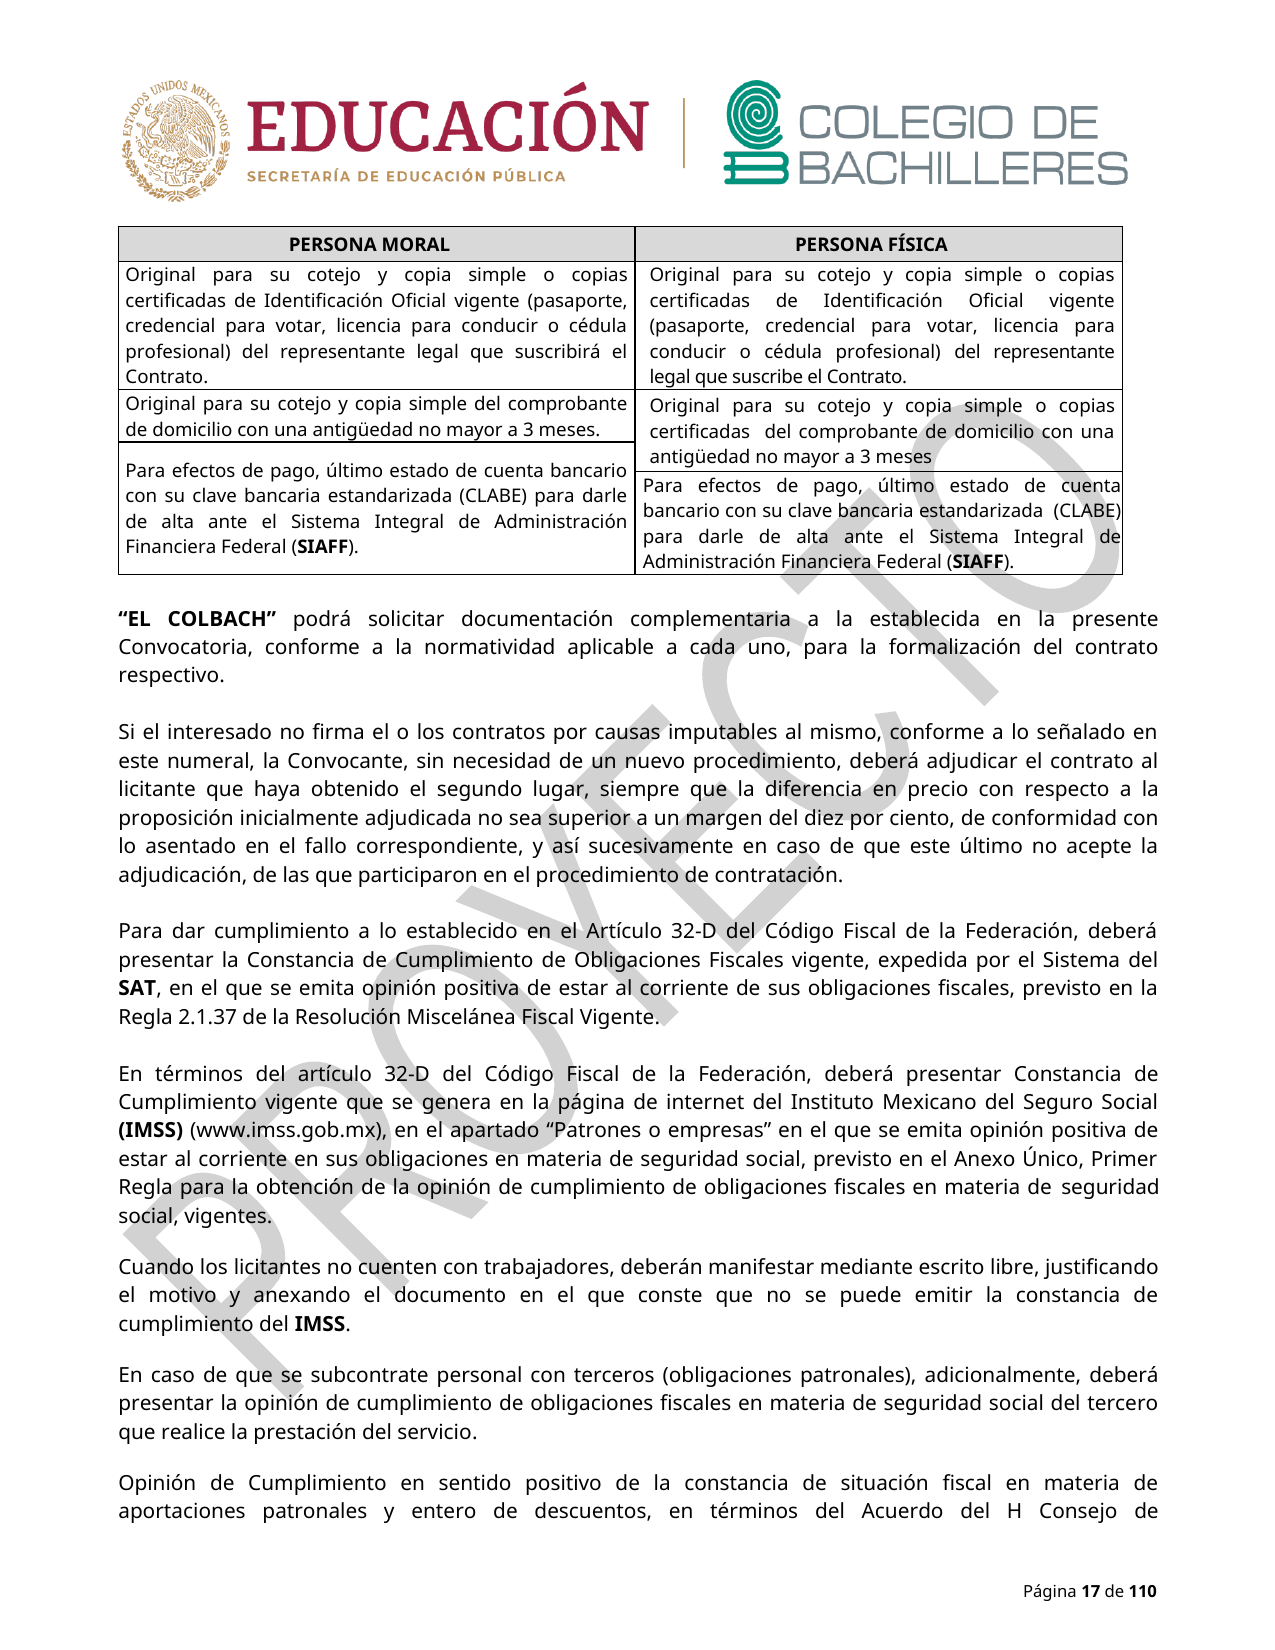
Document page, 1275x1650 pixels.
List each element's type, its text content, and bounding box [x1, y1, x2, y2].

table_cell Original para su cotejo y copia simple o copias certificadas del comprobante de domicilio con una antigüedad no mayor a 3 meses [636, 390, 1122, 471]
table_cell Original para su cotejo y copia simple o copias certificadas de Identificación Oficial vigente (pasaporte, credencial para votar, licencia para conducir o cédula profesional) del representante legal que suscribe el Contrato. [636, 262, 1122, 389]
picture [118, 80, 1131, 202]
list Si el interesado no firma el o los contratos por causas imputables al mismo, conforme a lo señalado en este numeral, la Convocante, sin necesidad de un nuevo procedimiento, deberá adjudicar el contrato al licitante que haya obtenido el segundo lugar, siempre que la diferencia en precio con respecto a la proposición inicialmente adjudicada no sea superior a un margen del diez por ciento, de conformidad con lo asentado en el fallo correspondiente, y así sucesivamente en caso de que este último no acepte la adjudicación, de las que participaron en el procedimiento de contratación. [118, 717, 1160, 888]
list Cuando los licitantes no cuenten con trabajadores, deberán manifestar mediante escrito libre, justificando el motivo y anexando el documento en el que conste que no se puede emitir la constancia de cumplimiento del IMSS. [118, 1252, 1160, 1337]
text Para dar cumplimiento a lo establecido en el Artículo 32-D del Código Fiscal de la Federación, deberá presentar la Constancia de Cumplimiento de Obligaciones Fiscales vigente, expedida por el Sistema del SAT, en el que se emita opinión positiva de estar al corriente de sus obligaciones fiscales, previsto en la Regla 2.1.37 de la Resolución Miscelánea Fiscal Vigente. [118, 917, 1160, 1030]
list “EL COLBACH” podrá solicitar documentación complementaria a la establecida en la presente Convocatoria, conforme a la normatividad aplicable a cada uno, para la formalización del contrato respectivo. [118, 604, 1160, 689]
table_cell Para efectos de pago, último estado de cuenta bancario con su clave bancaria estandarizada (CLABE) para darle de alta ante el Sistema Integral de Administración Financiera Federal (SIAFF). [119, 443, 634, 574]
table_cell Original para su cotejo y copia simple del comprobante de domicilio con una antigüedad no mayor a 3 meses. [119, 390, 634, 441]
table_cell Original para su cotejo y copia simple o copias certificadas de Identificación Oficial vigente (pasaporte, credencial para votar, licencia para conducir o cédula profesional) del representante legal que suscribirá el Contrato. [119, 262, 634, 389]
table_header PERSONA MORAL [119, 227, 634, 261]
text En términos del artículo 32-D del Código Fiscal de la Federación, deberá presentar Constancia de Cumplimiento vigente que se genera en la página de internet del Instituto Mexicano del Seguro Social (IMSS) (www.imss.gob.mx), en el apartado “Patrones o empresas” en el que se emita opinión positiva de estar al corriente en sus obligaciones en materia de seguridad social, previsto en el Anexo Único, Primer Regla para la obtención de la opinión de cumplimiento de obligaciones fiscales en materia de seguridad social, vigentes. [118, 1059, 1160, 1229]
list En caso de que se subcontrate personal con terceros (obligaciones patronales), adicionalmente, deberá presentar la opinión de cumplimiento de obligaciones fiscales en materia de seguridad social del tercero que realice la prestación del servicio. [118, 1360, 1160, 1445]
table_header PERSONA FÍSICA [636, 227, 1122, 261]
table_cell Para efectos de pago, último estado de cuenta bancario con su clave bancaria estandarizada (CLABE) para darle de alta ante el Sistema Integral de Administración Financiera Federal (SIAFF). [636, 472, 1122, 574]
